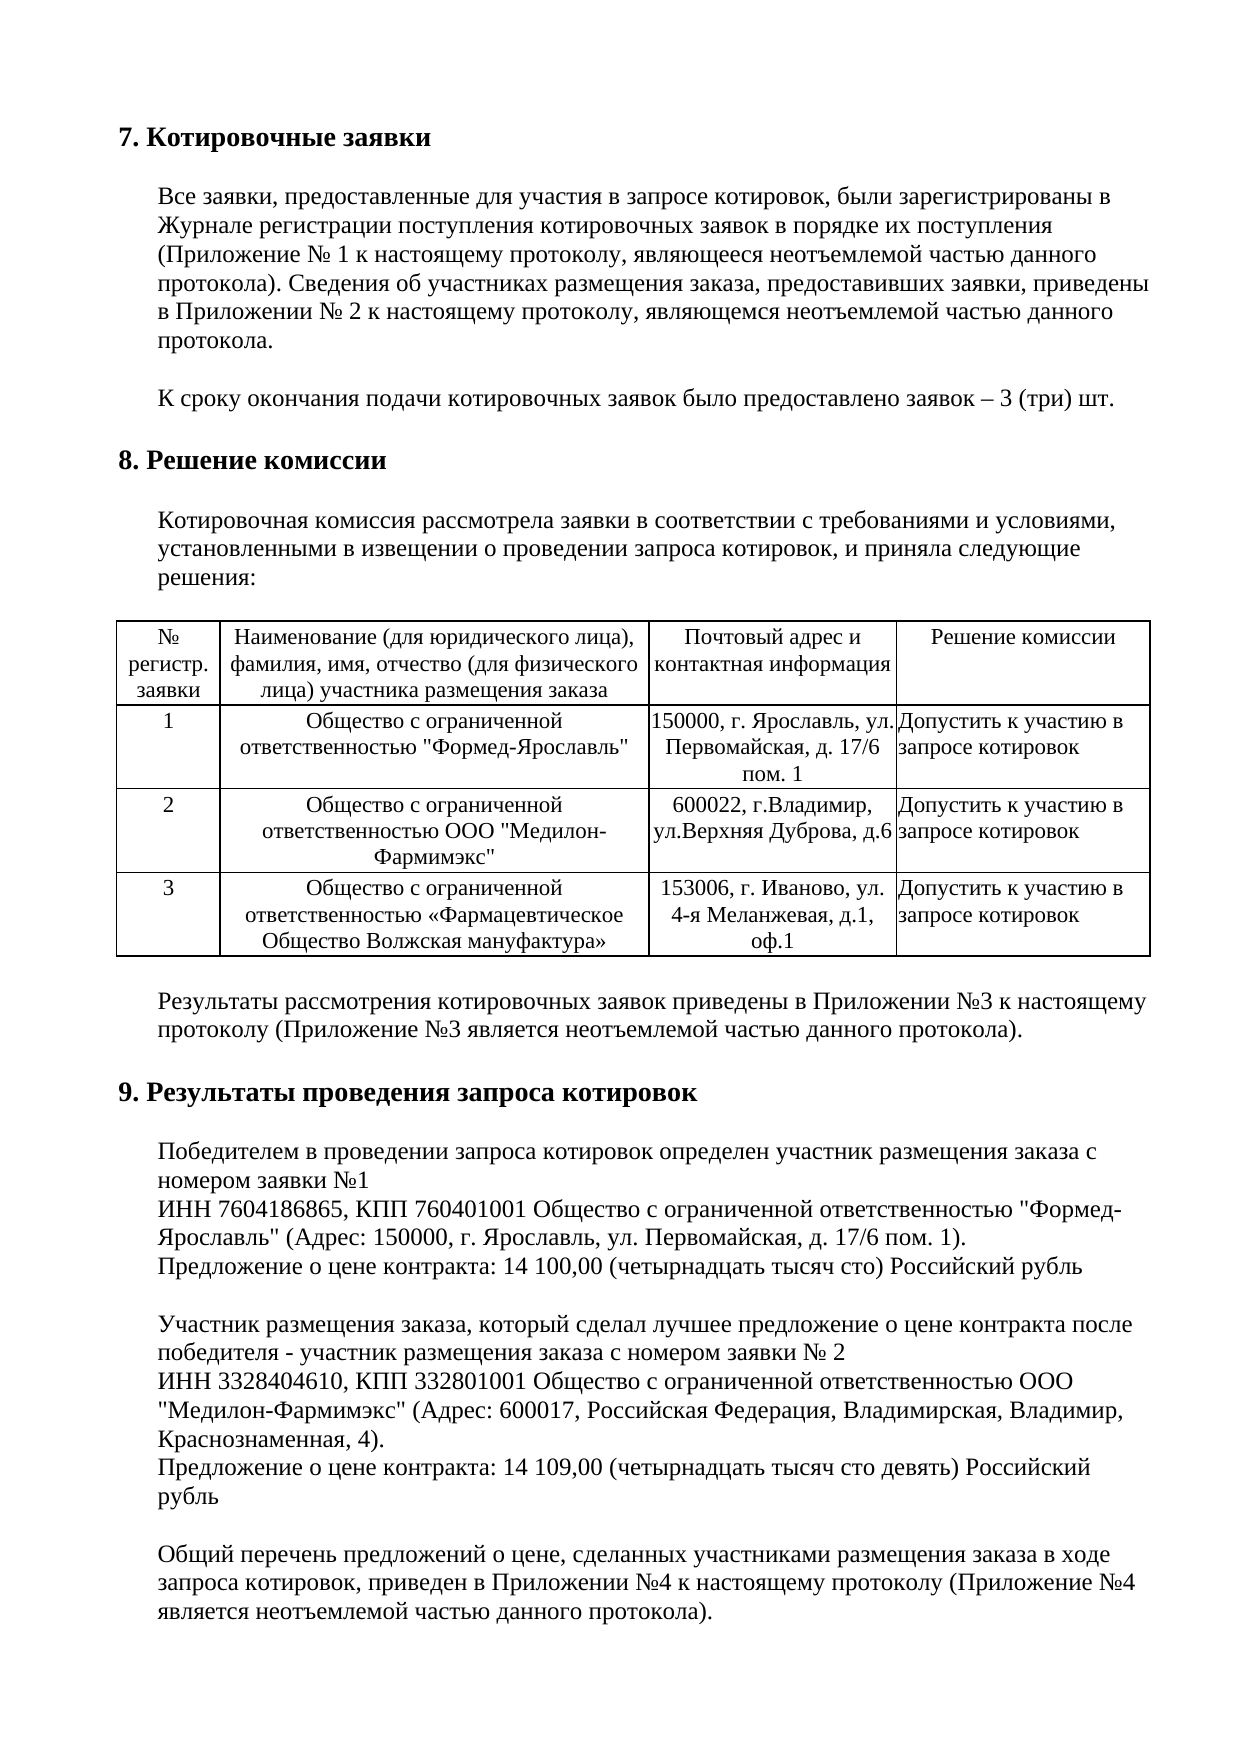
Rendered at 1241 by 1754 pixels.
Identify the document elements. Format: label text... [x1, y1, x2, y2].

table_header Решение комиссии [897, 622, 1149, 704]
text 7. Котировочные заявки [118, 120, 1152, 152]
text Котировочная комиссия рассмотрела заявки в соответствии с требованиями и условиями, установленными в извещении о проведении запроса котировок, и приняла следующие решения: [157, 505, 1152, 591]
table_cell Допустить к участию в запросе котировок [897, 873, 1149, 955]
text 8. Решение комиссии [118, 443, 1152, 476]
table_cell Общество с ограниченной ответственностью "Формед-Ярославль" [221, 706, 648, 788]
table_cell Допустить к участию в запросе котировок [897, 706, 1149, 788]
text 9. Результаты проведения запроса котировок [118, 1074, 1152, 1107]
table_header Почтовый адрес и контактная информация [650, 622, 896, 704]
text К сроку окончания подачи котировочных заявок было предоставлено заявок – 3 (три) шт. [157, 383, 1152, 412]
table_header Наименование (для юридического лица), фамилия, имя, отчество (для физического лица) участника размещения заказа [221, 622, 648, 704]
table_cell 153006, г. Иваново, ул. 4-я Меланжевая, д.1, оф.1 [650, 873, 896, 955]
table_cell Общество с ограниченной ответственностью ООО "Медилон-Фармимэкс" [221, 789, 648, 871]
table_cell 150000, г. Ярославль, ул. Первомайская, д. 17/6 пом. 1 [650, 706, 896, 788]
table_cell 3 [117, 873, 219, 955]
table_header № регистр. заявки [117, 622, 219, 704]
table_cell Допустить к участию в запросе котировок [897, 789, 1149, 871]
table_cell 1 [117, 706, 219, 788]
text Все заявки, предоставленные для участия в запросе котировок, были зарегистрированы в Журнале регистрации поступления котировочных заявок в порядке их поступления (Приложение № 1 к настоящему протоколу, являющееся неотъемлемой частью данного протокола). Сведения об участниках размещения заказа, предоставивших заявки, приведены в Приложении № 2 к настоящему протоколу, являющемся неотъемлемой частью данного протокола. [157, 181, 1152, 354]
table_cell 2 [117, 789, 219, 871]
table_cell 600022, г.Владимир, ул.Верхняя Дуброва, д.6 [650, 789, 896, 871]
text Победителем в проведении запроса котировок определен участник размещения заказа с номером заявки №1 ИНН 7604186865, КПП 760401001 Общество с ограниченной ответственностью "Формед-Ярославль" (Адрес: 150000, г. Ярославль, ул. Первомайская, д. 17/6 пом. 1). Предложение о цене контракта: 14 100,00 (четырнадцать тысяч сто) Российский рубль Участник размещения заказа, который сделал лучшее предложение о цене контракта после победителя - участник размещения заказа с номером заявки № 2 ИНН 3328404610, КПП 332801001 Общество с ограниченной ответственностью ООО "Медилон-Фармимэкс" (Адрес: 600017, Российская Федерация, Владимирская, Владимир, Краснознаменная, 4). Предложение о цене контракта: 14 109,00 (четырнадцать тысяч сто девять) Российский рубль Общий перечень предложений о цене, сделанных участниками размещения заказа в ходе запроса котировок, приведен в Приложении №4 к настоящему протоколу (Приложение №4 является неотъемлемой частью данного протокола). [157, 1136, 1152, 1625]
text Результаты рассмотрения котировочных заявок приведены в Приложении №3 к настоящему протоколу (Приложение №3 является неотъемлемой частью данного протокола). [157, 986, 1152, 1043]
table_cell Общество с ограниченной ответственностью «Фармацевтическое Общество Волжская мануфактура» [221, 873, 648, 955]
